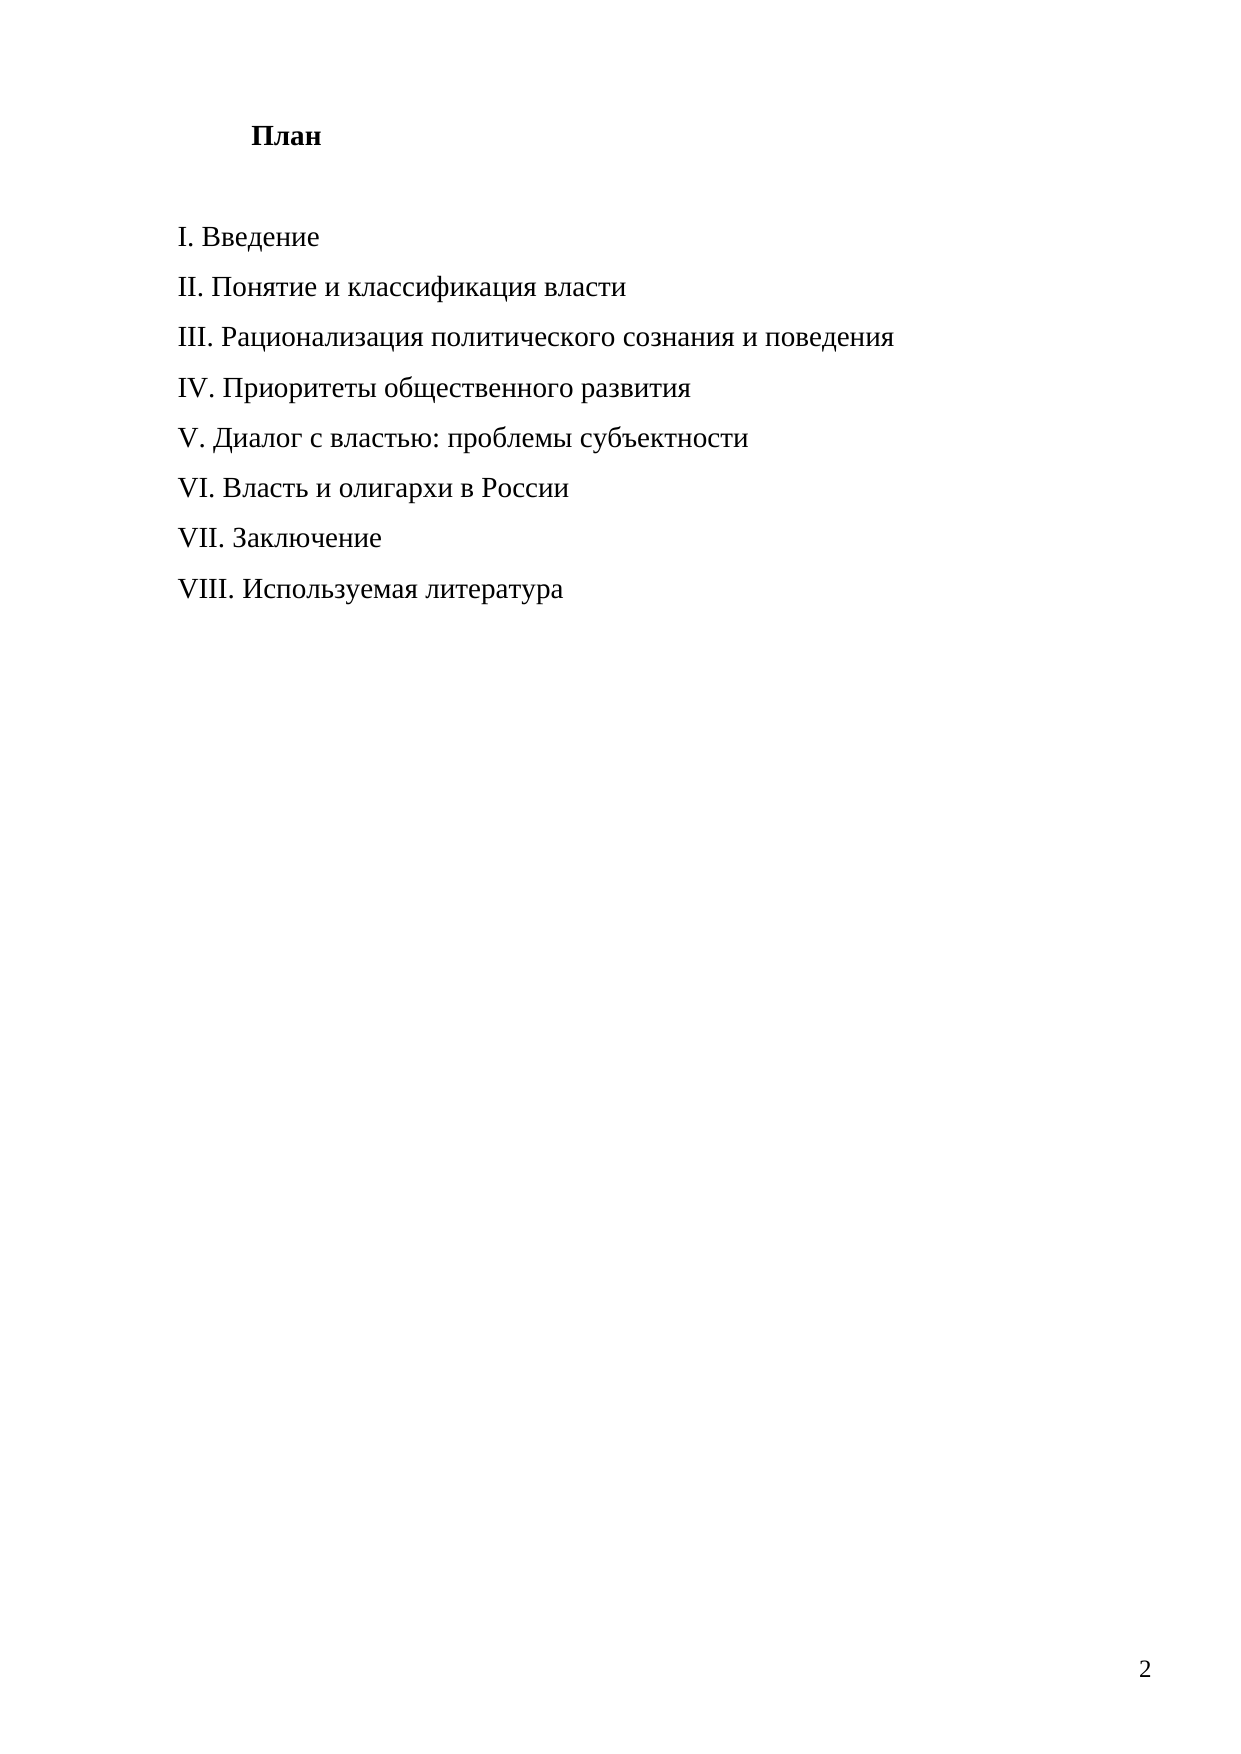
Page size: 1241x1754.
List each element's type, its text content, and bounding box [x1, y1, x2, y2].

text III. Рационализация политического сознания и поведения [177, 319, 1152, 353]
text IV. Приоритеты общественного развития [177, 370, 1152, 403]
text VI. Власть и олигархи в России [177, 470, 1152, 504]
text План [177, 118, 1152, 152]
text II. Понятие и классификация власти [177, 269, 1152, 303]
text VII. Заключение [177, 521, 1152, 554]
text V. Диалог с властью: проблемы субъектности [177, 420, 1152, 453]
text I. Введение [177, 219, 1152, 252]
text VIII. Используемая литература [177, 571, 1152, 604]
